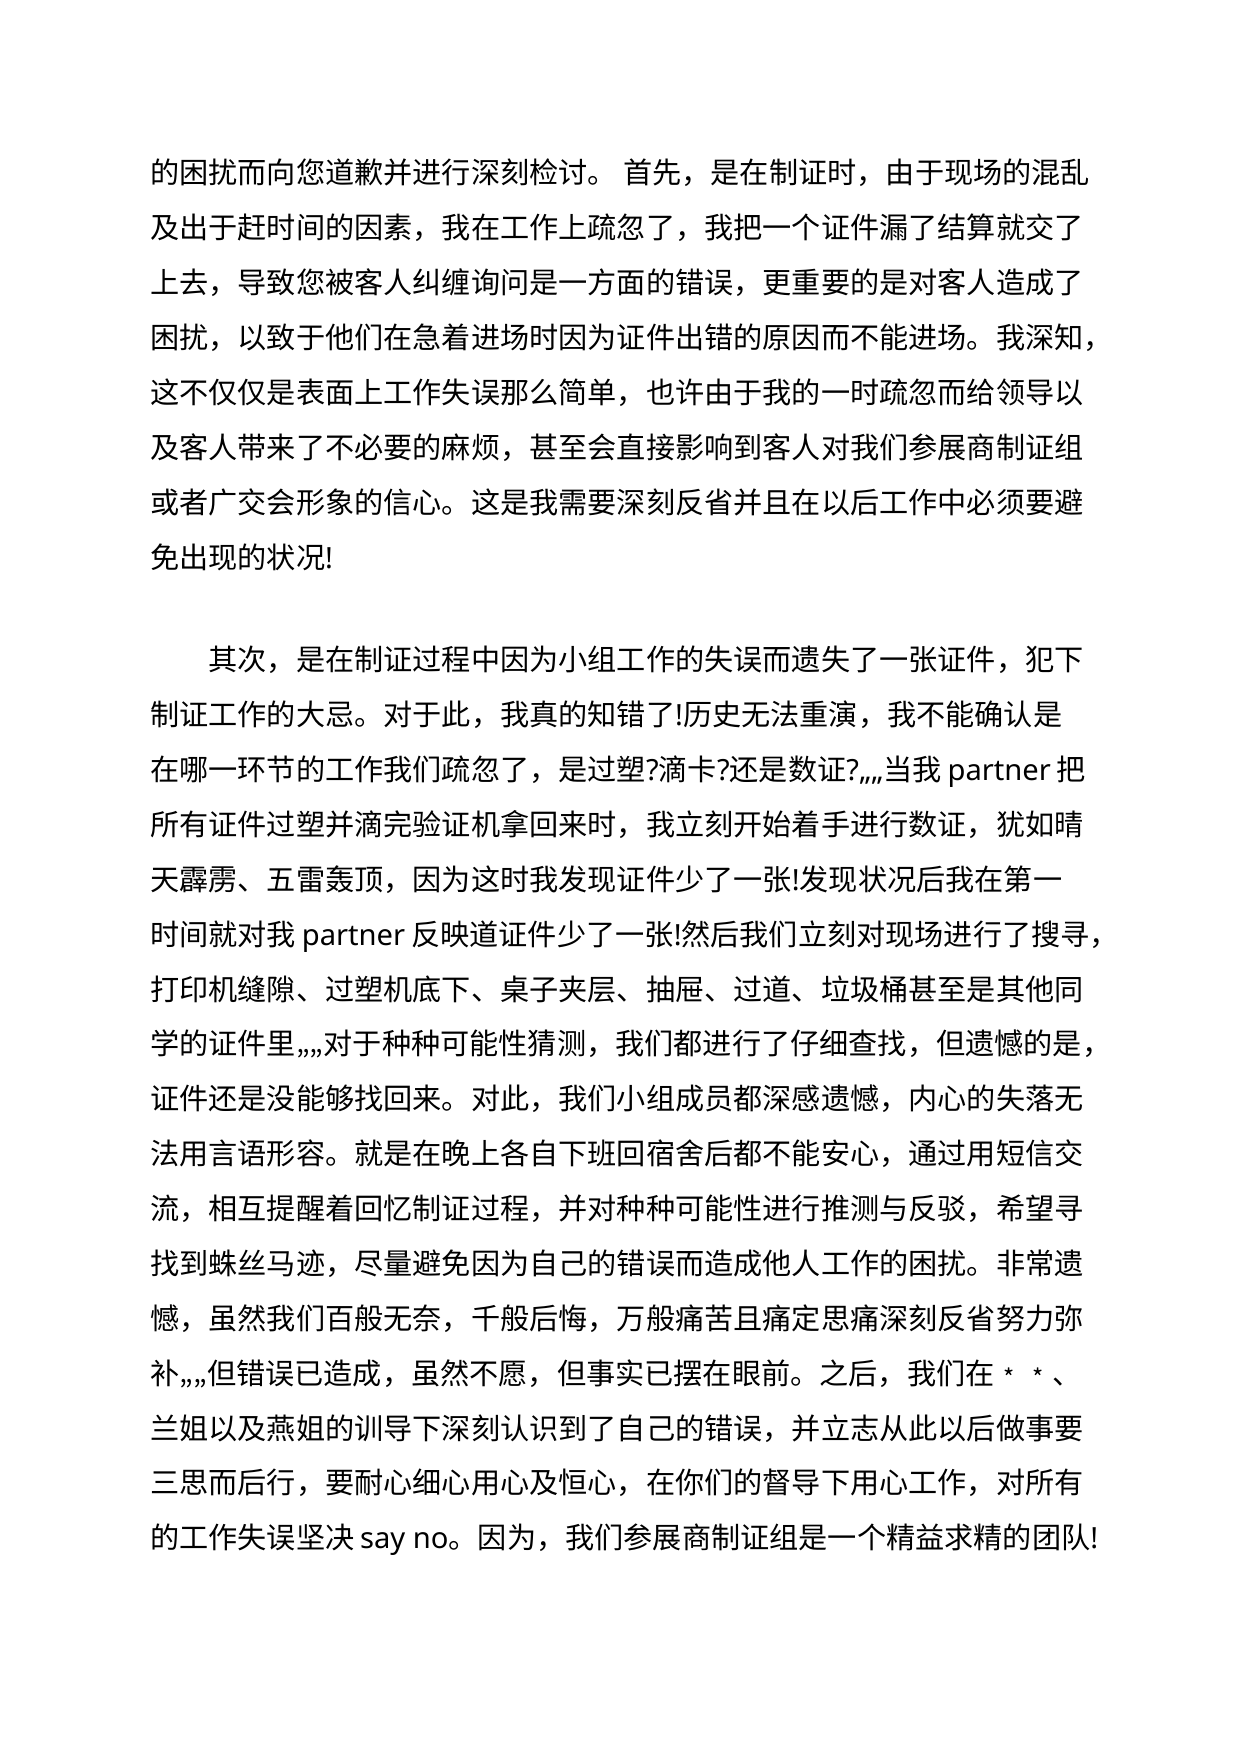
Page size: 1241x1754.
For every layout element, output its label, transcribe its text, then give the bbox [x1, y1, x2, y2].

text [150, 150, 1090, 577]
text 其次，是在制证过程中因为小组工作的失误而遗失了一张证件，犯下制证工作的大忌。对于此，我真的知错了!历史无法重演，我不能确认是在哪一环节的工作我们疏忽了，是过塑?滴卡?还是数证?„„当我partner把所有证件过塑并滴完验证机拿回来时，我立刻开始着手进行数证，犹如晴天霹雳、五雷轰顶，因为这时我发现证件少了一张!发现状况后我在第一时间就对我partner反映道证件少了一张!然后我们立刻对现场进行了搜寻，打印机缝隙、过塑机底下、桌子夹层、抽屉、过道、垃圾桶甚至是其他同学的证件里„„对于种种可能性猜测，我们都进行了仔细查找，但遗憾的是，证件还是没能够找回来。对此，我们小组成员都深感遗憾，内心的失落无法用言语形容。就是在晚上各自下班回宿舍后都不能安心，通过用短信交流，相互提醒着回忆制证过程，并对种种可能性进行推测与反驳，希望寻找到蛛丝马迹，尽量避免因为自己的错误而造成他人工作的困扰。非常遗憾，虽然我们百般无奈，千般后悔，万般痛苦且痛定思痛深刻反省努力弥补„„但错误已造成，虽然不愿，但事实已摆在眼前。之后，我们在﹡﹡、兰姐以及燕姐的训导下深刻认识到了自己的错误，并立志从此以后做事要三思而后行，要耐心细心用心及恒心，在你们的督导下用心工作，对所有的工作失误坚决say no。因为，我们参展商制证组是一个精益求精的团队! [150, 636, 1090, 1557]
